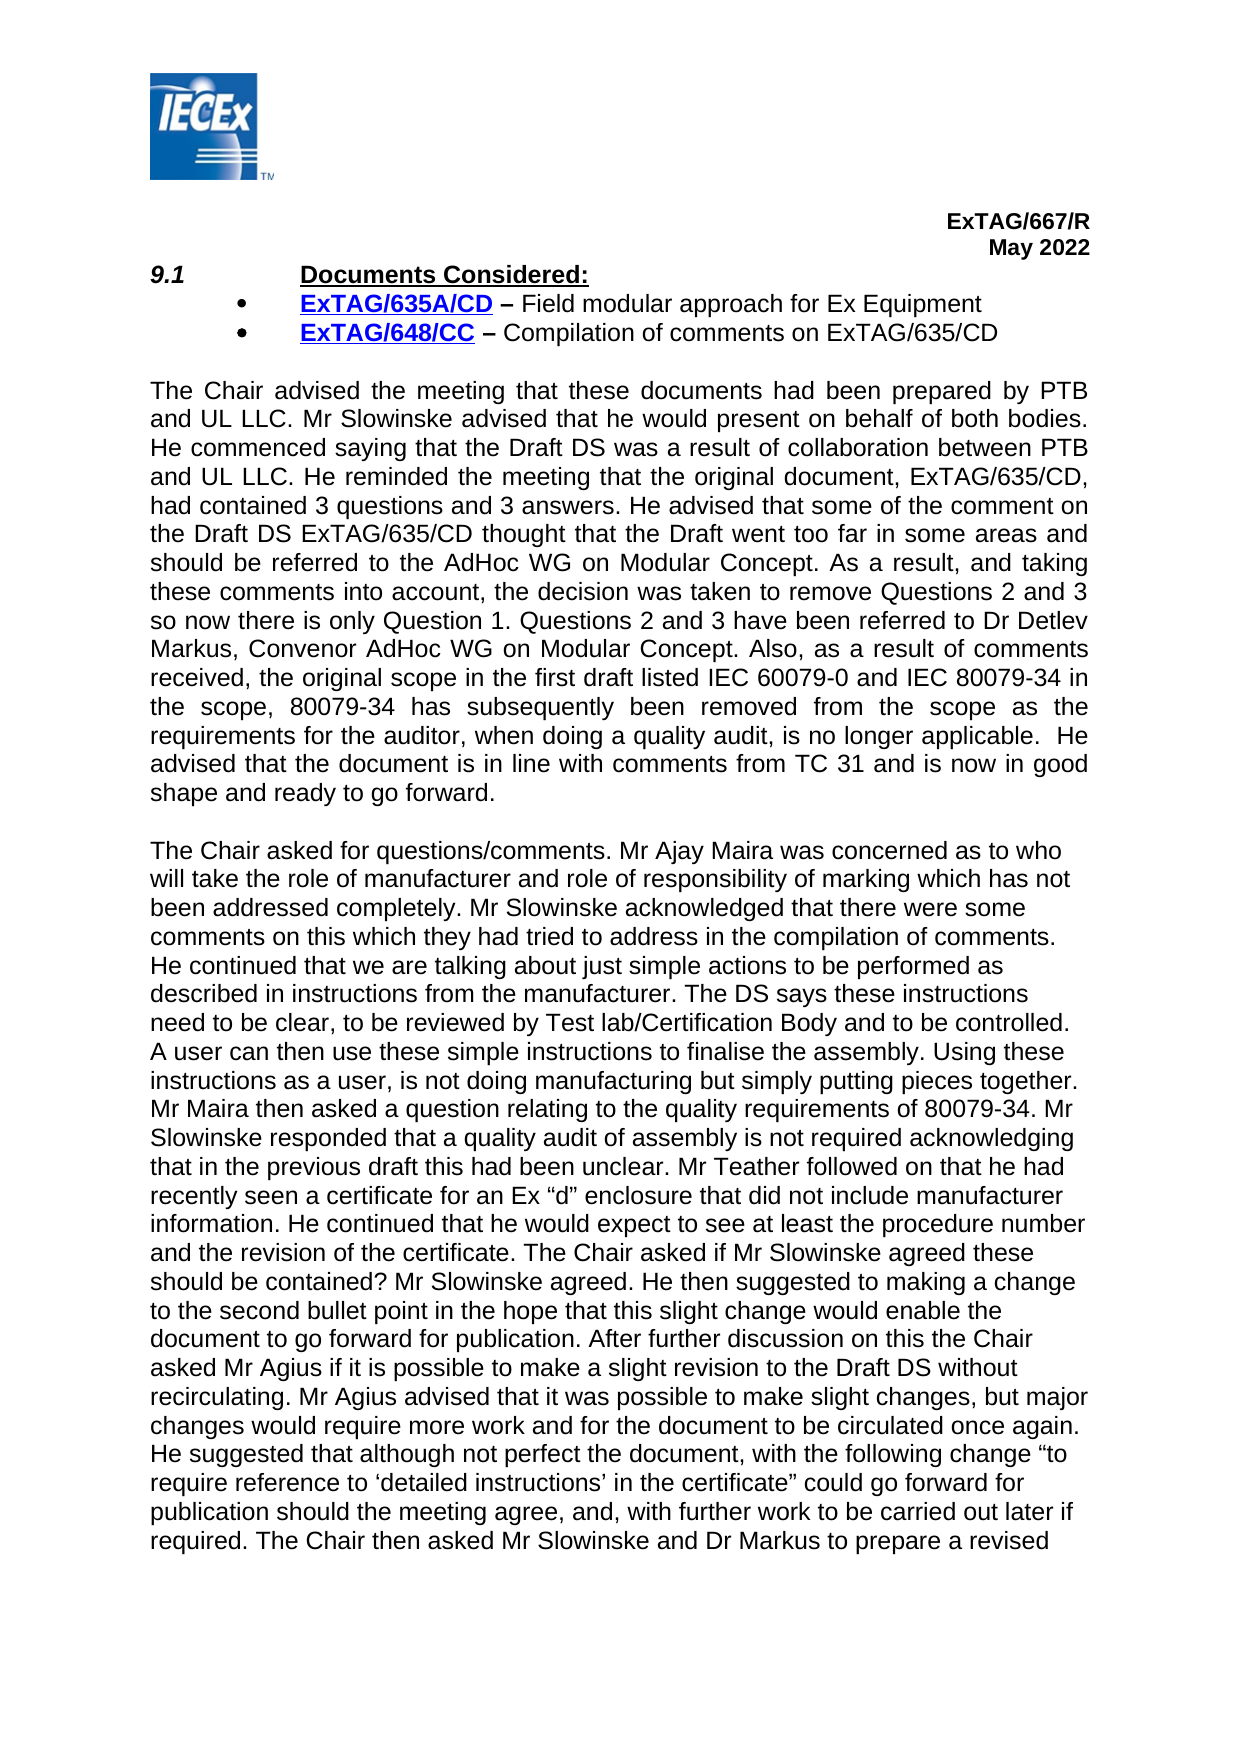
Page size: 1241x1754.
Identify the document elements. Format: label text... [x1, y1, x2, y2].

list ExTAG/635A/CD – Field modular approach for Ex Equipment [225, 289, 1090, 318]
list ExTAG/648/CC – Compilation of comments on ExTAG/635/CD [225, 318, 1090, 347]
text 9.1 Documents Considered: [150, 261, 1090, 289]
text The Chair advised the meeting that these documents had been prepared by PTB and UL LLC. Mr Slowinske advised that he would present on behalf of both bodies. He commenced saying that the Draft DS was a result of collaboration between PTB and UL LLC. He reminded the meeting that the original document, ExTAG/635/CD, had contained 3 questions and 3 answers. He advised that some of the comment on the Draft DS ExTAG/635/CD thought that the Draft went too far in some areas and should be referred to the AdHoc WG on Modular Concept. As a result, and taking these comments into account, the decision was taken to remove Questions 2 and 3 so now there is only Question 1. Questions 2 and 3 have been referred to Dr Detlev Markus, Convenor AdHoc WG on Modular Concept. Also, as a result of comments received, the original scope in the first draft listed IEC 60079-0 and IEC 80079-34 in the scope, 80079-34 has subsequently been removed from the scope as the requirements for the auditor, when doing a quality audit, is no longer applicable. He advised that the document is in line with comments from TC 31 and is now in good shape and ready to go forward. [150, 376, 1090, 807]
picture [150, 73, 274, 180]
